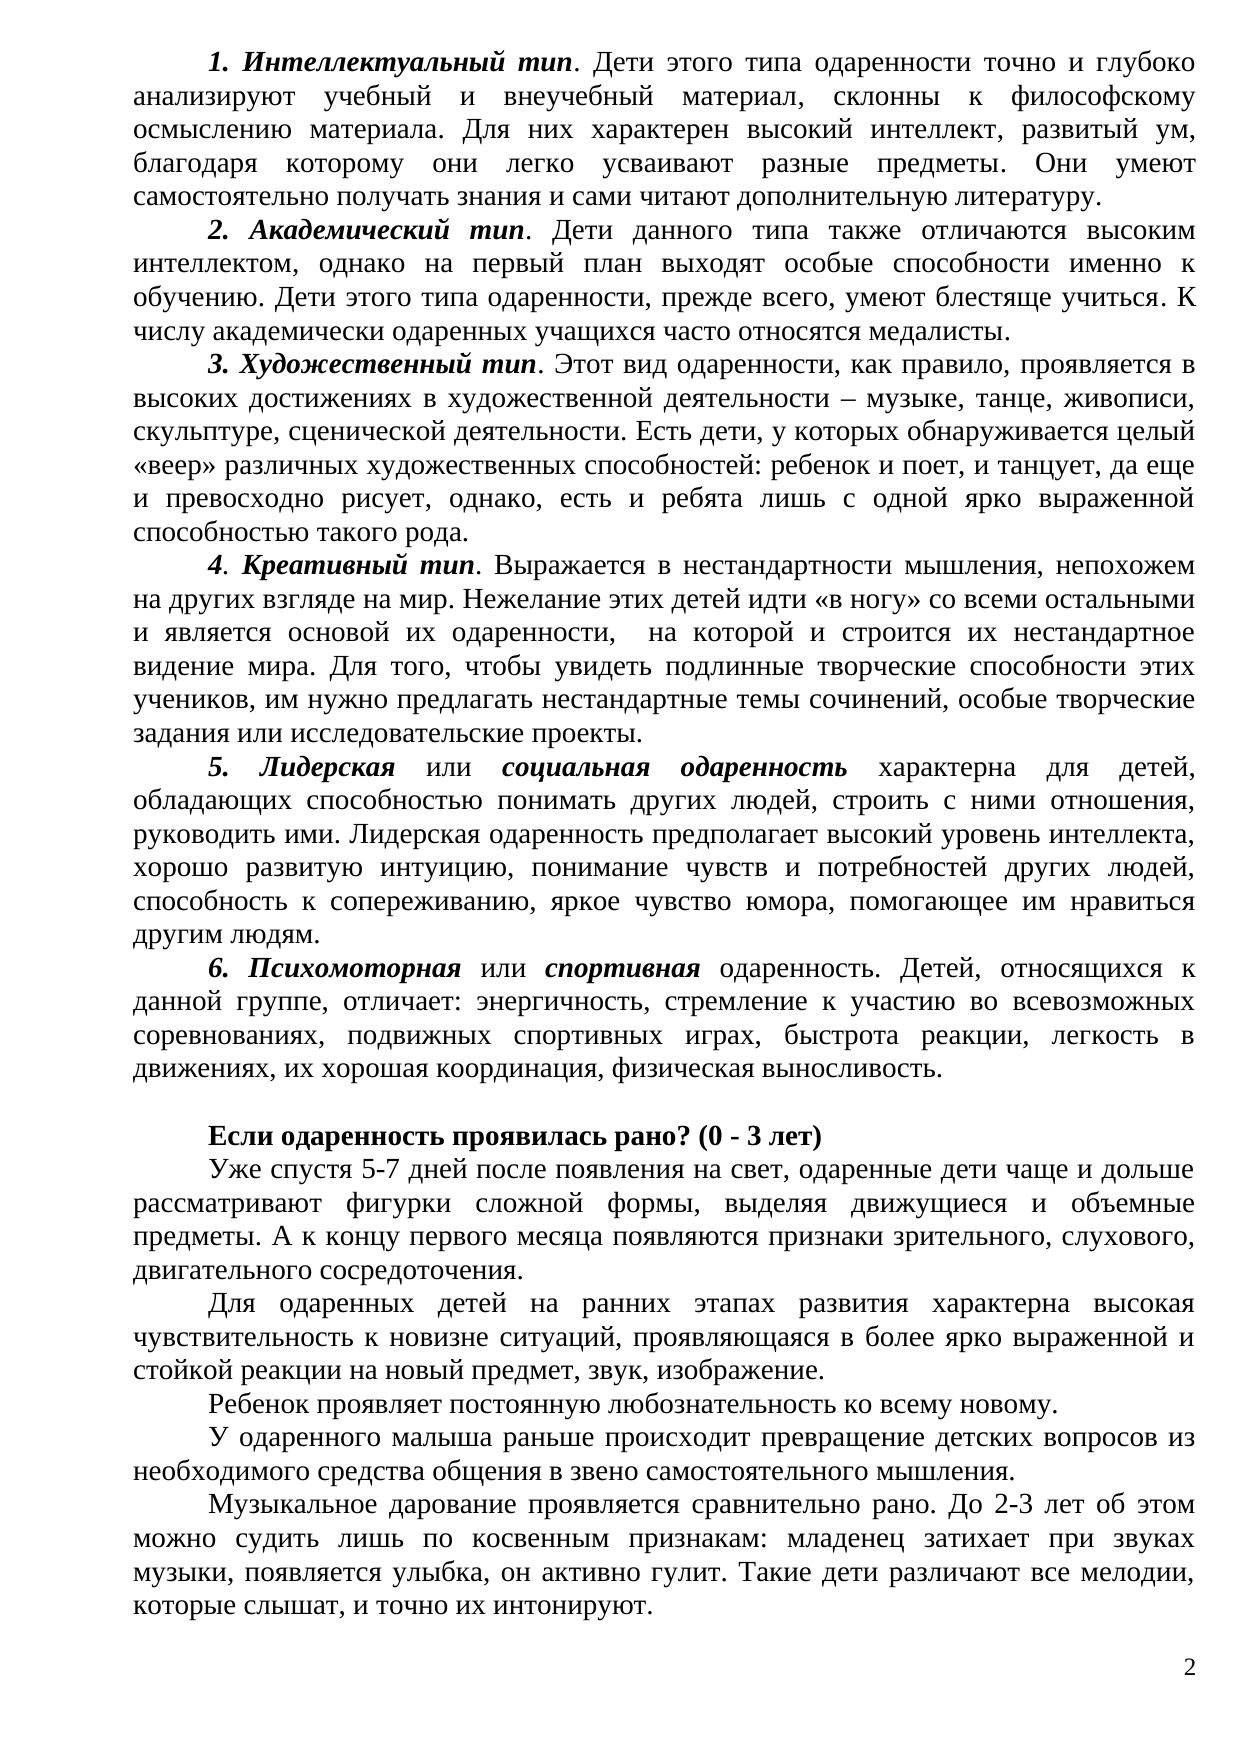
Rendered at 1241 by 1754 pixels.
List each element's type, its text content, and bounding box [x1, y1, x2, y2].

text Для одаренных детей на ранних этапах развития характерна высокая чувствительность к новизне ситуаций, проявляющаяся в более ярко выраженной и стойкой реакции на новый предмет, звук, изображение. [133, 1285, 1196, 1386]
text 6. Психомоторная или спортивная одаренность. Детей, относящихся к данной группе, отличает: энергичность, стремление к участию во всевозможных соревнованиях, подвижных спортивных играх, быстрота реакции, легкость в движениях, их хорошая координация, физическая выносливость. [133, 950, 1196, 1084]
text 2. Академический тип. Дети данного типа также отличаются высоким интеллектом, однако на первый план выходят особые способности именно к обучению. Дети этого типа одаренности, прежде всего, умеют блестяще учиться. К числу академически одаренных учащихся часто относятся медалисты. [133, 212, 1196, 346]
text Музыкальное дарование проявляется сравнительно рано. До 2-3 лет об этом можно судить лишь по косвенным признакам: младенец затихает при звуках музыки, появляется улыбка, он активно гулит. Такие дети различают все мелодии, которые слышат, и точно их интонируют. [133, 1487, 1196, 1621]
text У одаренного малыша раньше происходит превращение детских вопросов из необходимого средства общения в звено самостоятельного мышления. [133, 1419, 1196, 1487]
text 4. Креативный тип. Выражается в нестандартности мышления, непохожем на других взгляде на мир. Нежелание этих детей идти «в ногу» со всеми остальными и является основой их одаренности, на которой и строится их нестандартное видение мира. Для того, чтобы увидеть подлинные творческие способности этих учеников, им нужно предлагать нестандартные темы сочинений, особые творческие задания или исследовательские проекты. [133, 547, 1196, 749]
text 1. Интеллектуальный тип. Дети этого типа одаренности точно и глубоко анализируют учебный и внеучебный материал, склонны к философскому осмыслению материала. Для них характерен высокий интеллект, развитый ум, благодаря которому они легко усваивают разные предметы. Они умеют самостоятельно получать знания и сами читают дополнительную литературу. [133, 44, 1196, 212]
text Если одаренность проявилась рано? (0 - 3 лет) [133, 1118, 1196, 1151]
text Ребенок проявляет постоянную любознательность ко всему новому. [133, 1386, 1196, 1419]
text 3. Художественный тип. Этот вид одаренности, как правило, проявляется в высоких достижениях в художественной деятельности – музыке, танце, живописи, скульптуре, сценической деятельности. Есть дети, у которых обнаруживается целый «веер» различных художественных способностей: ребенок и поет, и танцует, да еще и превосходно рисует, однако, есть и ребята лишь с одной ярко выраженной способностью такого рода. [133, 346, 1196, 547]
text 5. Лидерская или социальная одаренность характерна для детей, обладающих способностью понимать других людей, строить с ними отношения, руководить ими. Лидерская одаренность предполагает высокий уровень интеллекта, хорошо развитую интуицию, понимание чувств и потребностей других людей, способность к сопереживанию, яркое чувство юмора, помогающее им нравиться другим людям. [133, 749, 1196, 950]
text Уже спустя 5-7 дней после появления на свет, одаренные дети чаще и дольше рассматривают фигурки сложной формы, выделяя движущиеся и объемные предметы. А к концу первого месяца появляются признаки зрительного, слухового, двигательного сосредоточения. [133, 1151, 1196, 1285]
